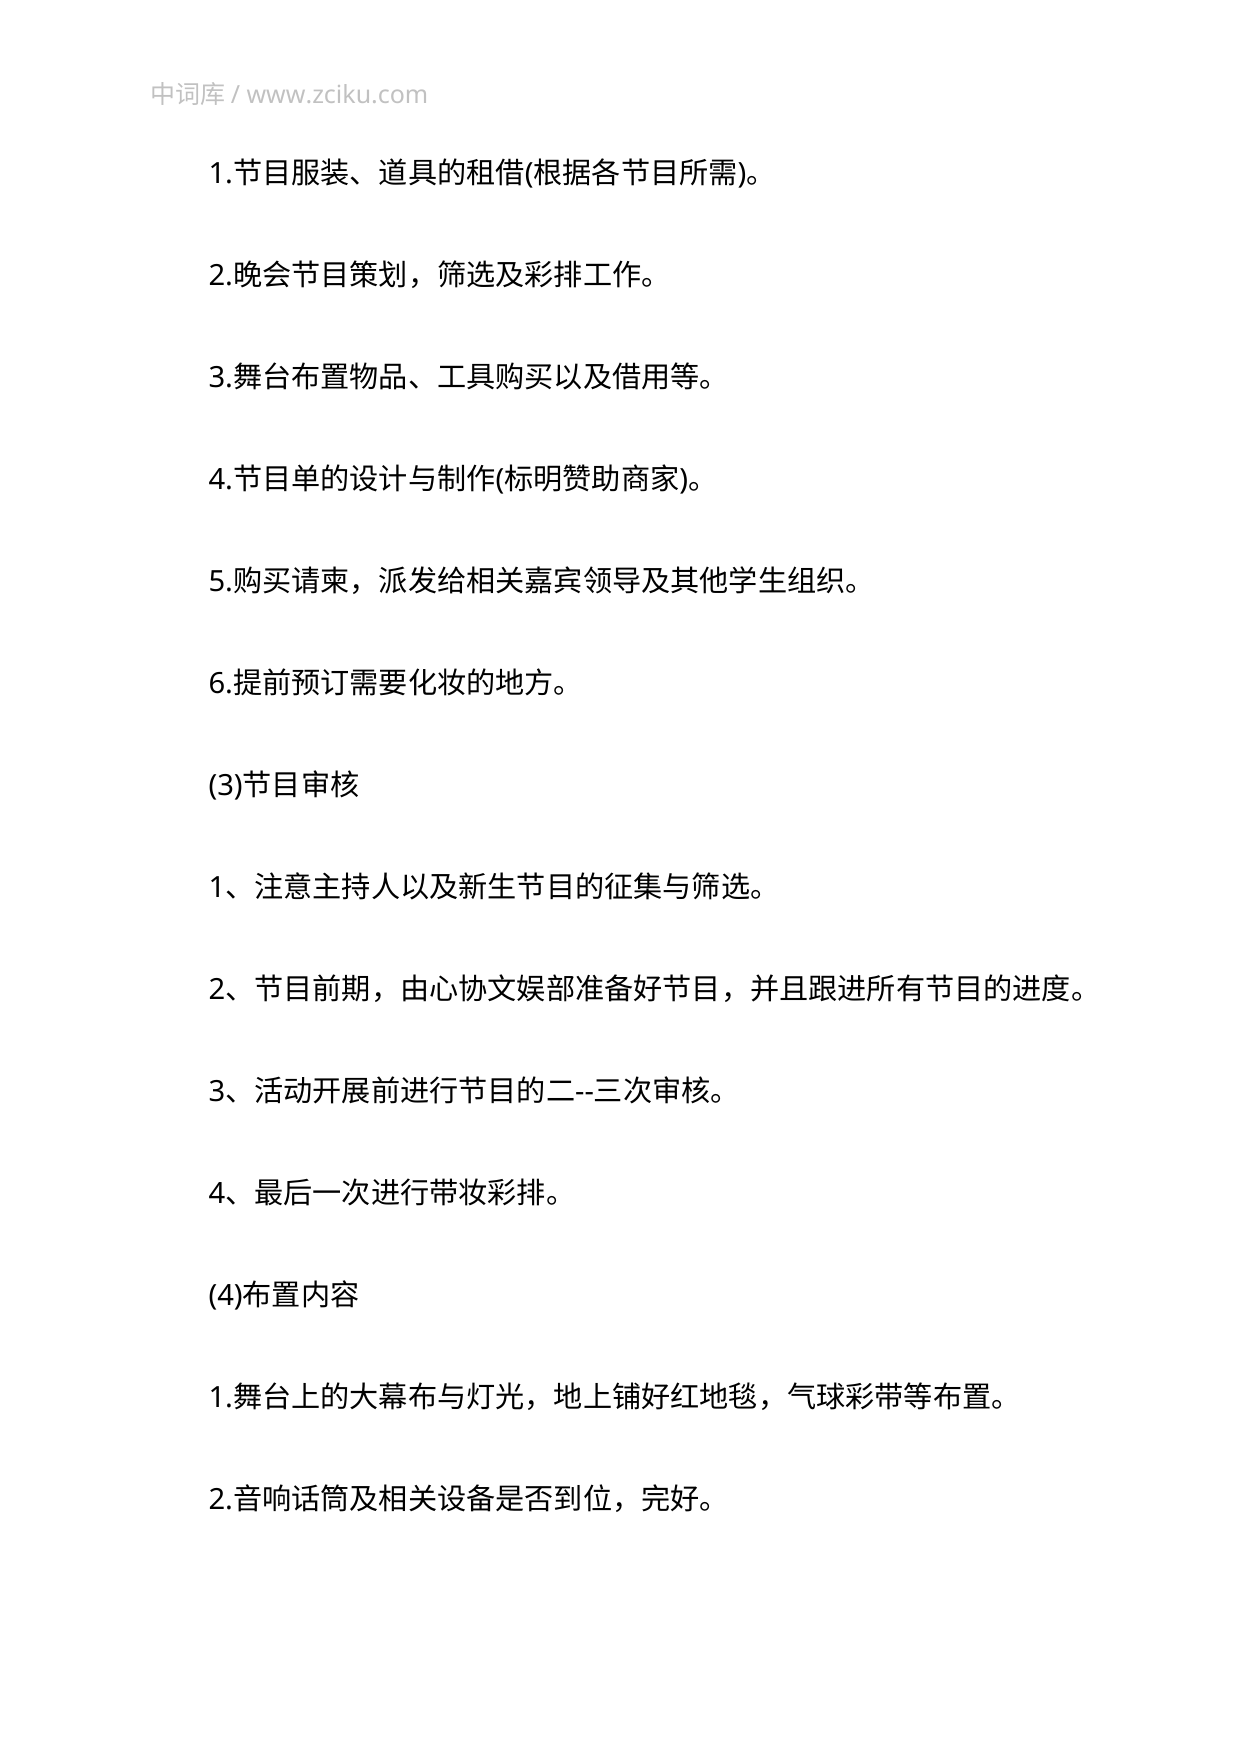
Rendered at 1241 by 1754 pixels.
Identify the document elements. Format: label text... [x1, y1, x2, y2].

text (4)布置内容 [150, 1272, 1090, 1314]
text 4、最后一次进行带妆彩排。 [150, 1170, 1090, 1212]
text 2.晚会节目策划，筛选及彩排工作。 [150, 252, 1090, 294]
text 6.提前预订需要化妆的地方。 [150, 660, 1090, 702]
text 1.节目服装、道具的租借(根据各节目所需)。 [150, 150, 1090, 192]
text (3)节目审核 [150, 762, 1090, 804]
text 1.舞台上的大幕布与灯光，地上铺好红地毯，气球彩带等布置。 [150, 1374, 1090, 1416]
text 2.音响话筒及相关设备是否到位，完好。 [150, 1476, 1090, 1518]
text 3、活动开展前进行节目的二--三次审核。 [150, 1068, 1090, 1110]
text 5.购买请柬，派发给相关嘉宾领导及其他学生组织。 [150, 558, 1090, 600]
text 2、节目前期，由心协文娱部准备好节目，并且跟进所有节目的进度。 [150, 966, 1090, 1008]
text 3.舞台布置物品、工具购买以及借用等。 [150, 354, 1090, 396]
text 1、注意主持人以及新生节目的征集与筛选。 [150, 864, 1090, 906]
text 4.节目单的设计与制作(标明赞助商家)。 [150, 456, 1090, 498]
